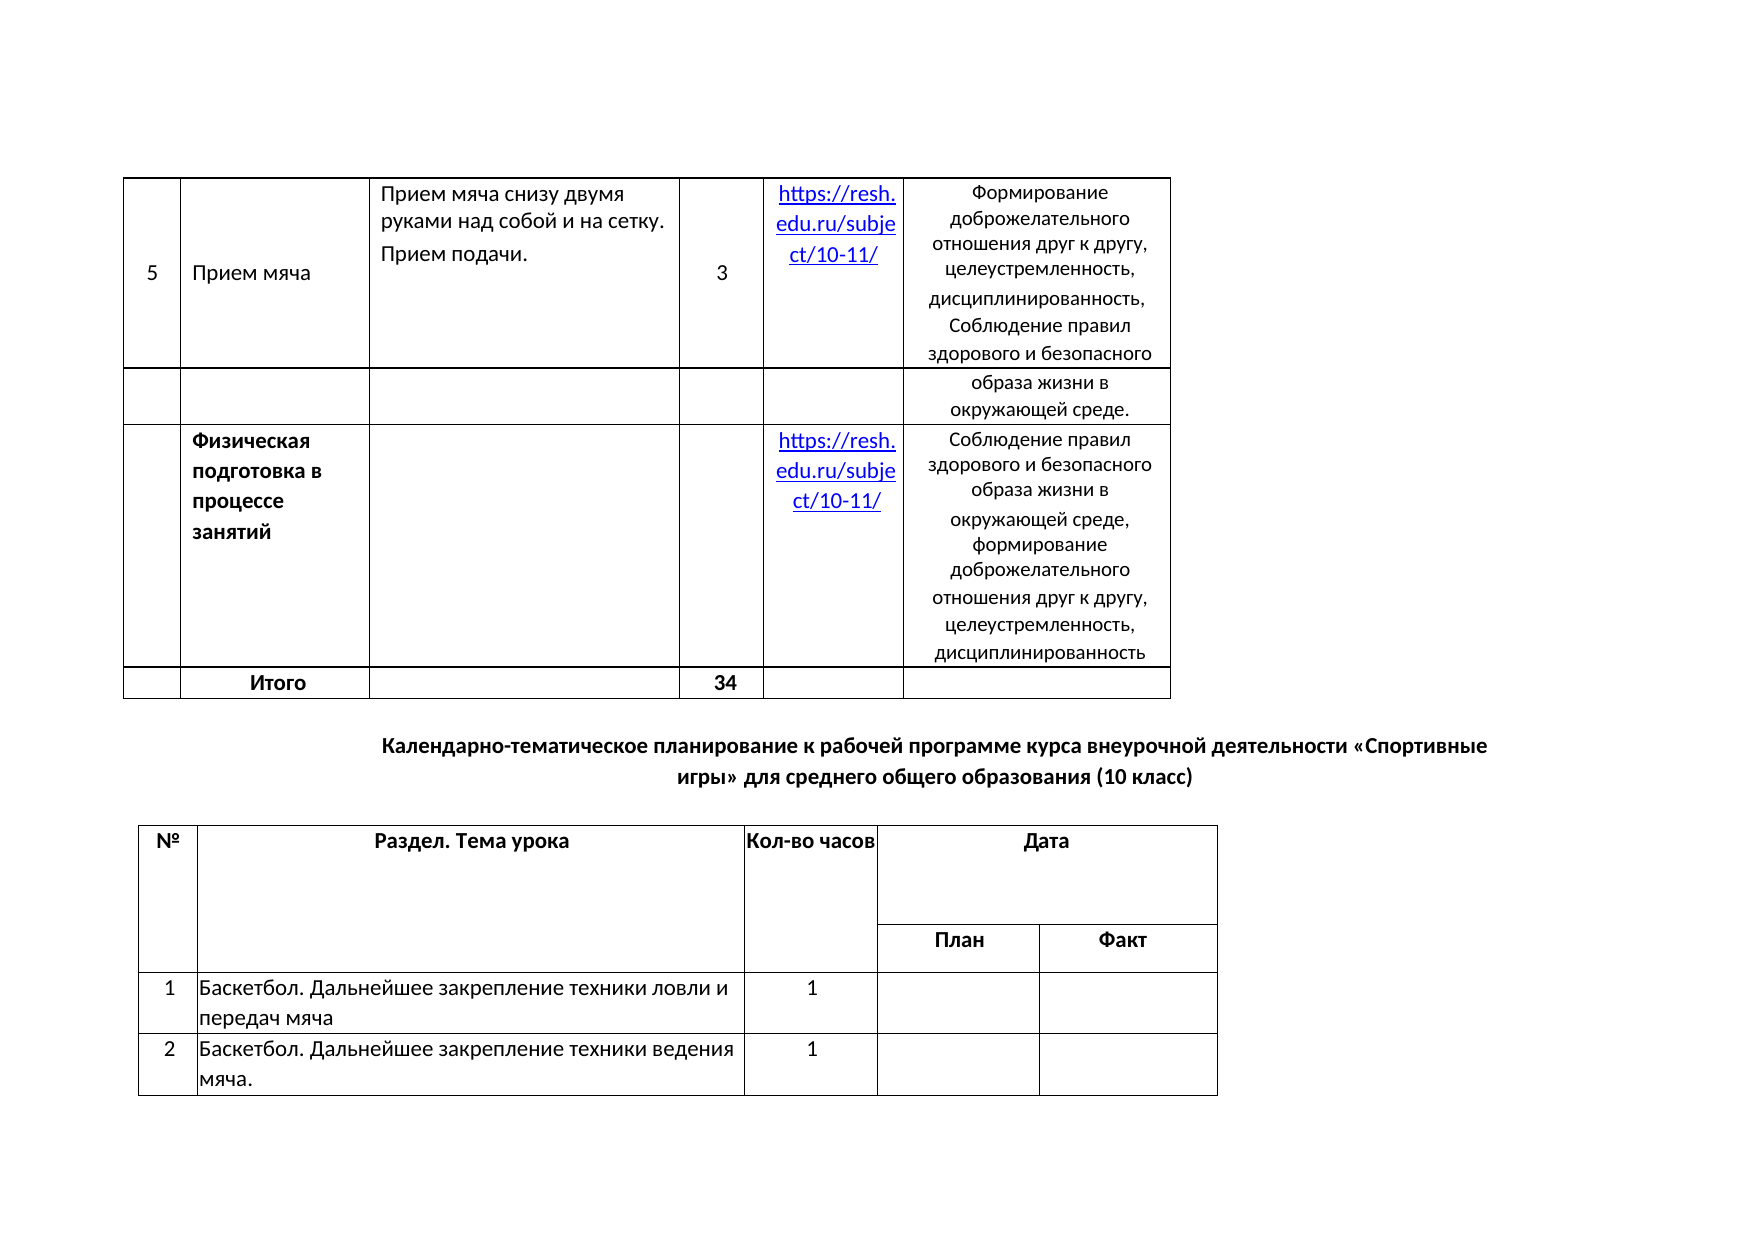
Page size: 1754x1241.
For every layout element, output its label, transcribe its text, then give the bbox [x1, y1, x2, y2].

table_cell [370, 425, 679, 666]
table_cell 2 [139, 1034, 197, 1095]
table_cell Соблюдение правил здорового и безопасного образа жизни в окружающей среде, формирование доброжелательного отношения друг к другу, целеустремленность, дисциплинированность [904, 425, 1170, 666]
table_cell [124, 425, 180, 666]
table_cell [124, 668, 180, 698]
table_cell [370, 369, 679, 424]
table_cell [878, 1034, 1039, 1095]
table_cell Баскетбол. Дальнейшее закрепление техники ловли и передач мяча [198, 973, 744, 1033]
table_cell Прием мяча снизу двумя руками над собой и на сетку. Прием подачи. [370, 179, 679, 367]
text Календарно-тематическое планирование к рабочей программе курса внеурочной деятельности «Спортивные игры» для среднего общего образования (10 класс) [373, 731, 1497, 790]
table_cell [764, 179, 903, 367]
table_cell [878, 973, 1039, 1033]
table_cell [1098, 973, 1217, 1033]
table_cell 1 [745, 1034, 877, 1095]
table_cell [1040, 1034, 1098, 1095]
table_header Кол-во часов [745, 826, 877, 972]
table_header Д [878, 826, 1039, 923]
table_cell [181, 369, 369, 424]
table_cell [680, 425, 763, 666]
table_cell https://resh. edu.ru/subje ct/10-11/ [764, 425, 903, 666]
table_cell Факт [1098, 925, 1217, 972]
table_cell Физическая подготовка в процессе занятий [181, 425, 369, 666]
table_cell Баскетбол. Дальнейшее закрепление техники ведения мяча. [198, 1034, 744, 1095]
table_cell [680, 369, 763, 424]
table_cell 34 [680, 668, 763, 698]
table_cell 1 [745, 973, 877, 1033]
table_header Раздел. Тема урока [198, 826, 744, 972]
table_cell [1098, 1034, 1217, 1095]
table_cell 5 [124, 179, 180, 367]
table_header [1098, 826, 1217, 923]
table_cell Прием мяча [181, 179, 369, 367]
table_cell [1040, 925, 1098, 972]
table_cell Итого [181, 668, 369, 698]
table_cell Формирование доброжелательного отношения друг к другу, целеустремленность, дисциплинированность, Соблюдение правил здорового и безопасного [904, 179, 1170, 367]
table_cell [764, 668, 903, 698]
table_cell [764, 369, 903, 424]
table_cell 1 [139, 973, 197, 1033]
table_cell образа жизни в окружающей среде. [904, 369, 1170, 424]
table_cell [370, 668, 679, 698]
table_header ата [1040, 826, 1098, 923]
table_cell [1040, 973, 1098, 1033]
table_cell 3 [680, 179, 763, 367]
table_cell [904, 668, 1170, 698]
table_header № [139, 826, 197, 972]
table_cell [124, 369, 180, 424]
table_cell План [878, 925, 1039, 972]
